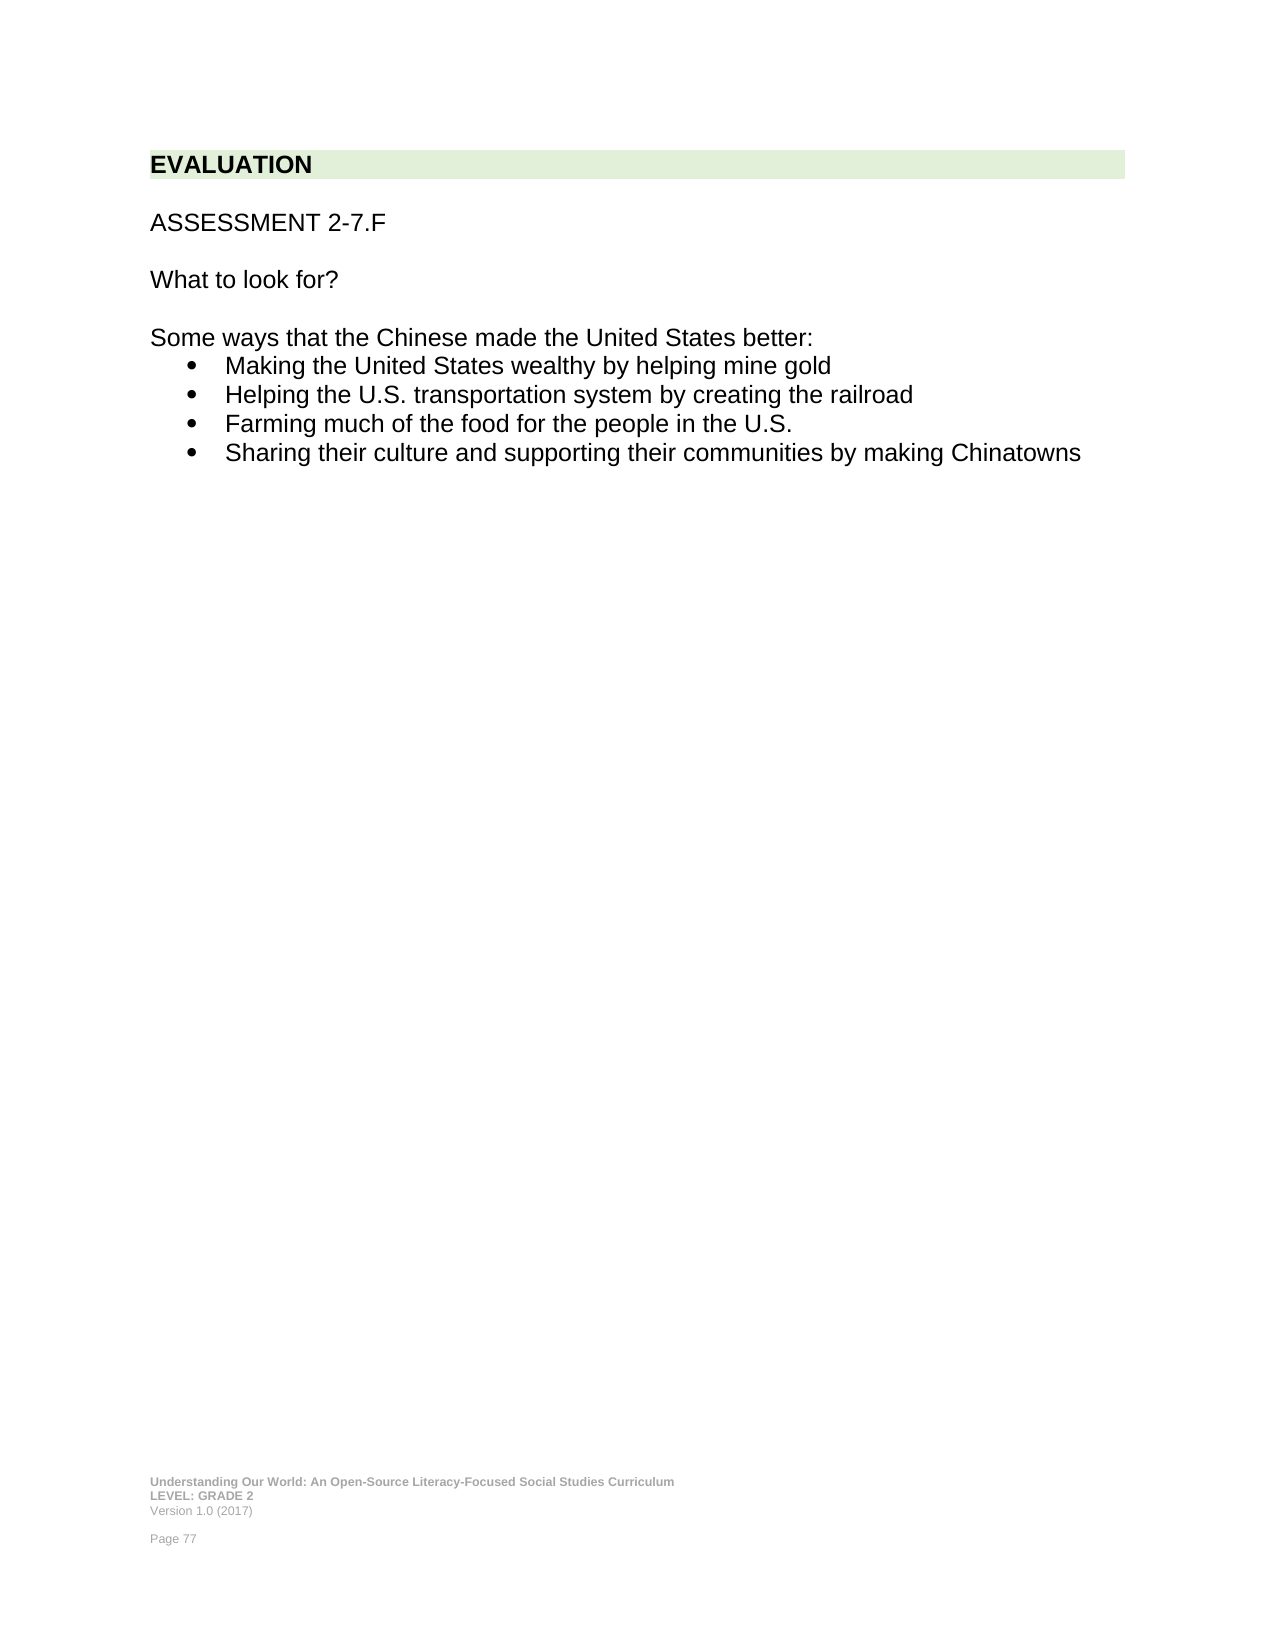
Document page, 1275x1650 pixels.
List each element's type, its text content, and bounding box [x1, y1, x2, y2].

text Some ways that the Chinese made the United States better: [150, 322, 1125, 351]
list Helping the U.S. transportation system by creating the railroad [187, 380, 1125, 409]
list Sharing their culture and supporting their communities by making Chinatowns [187, 438, 1125, 467]
text EVALUATION [150, 150, 1125, 179]
list Making the United States wealthy by helping mine gold [187, 351, 1125, 380]
text What to look for? [150, 265, 1125, 294]
list Farming much of the food for the people in the U.S. [187, 409, 1125, 438]
text ASSESSMENT 2-7.F [150, 207, 1125, 236]
